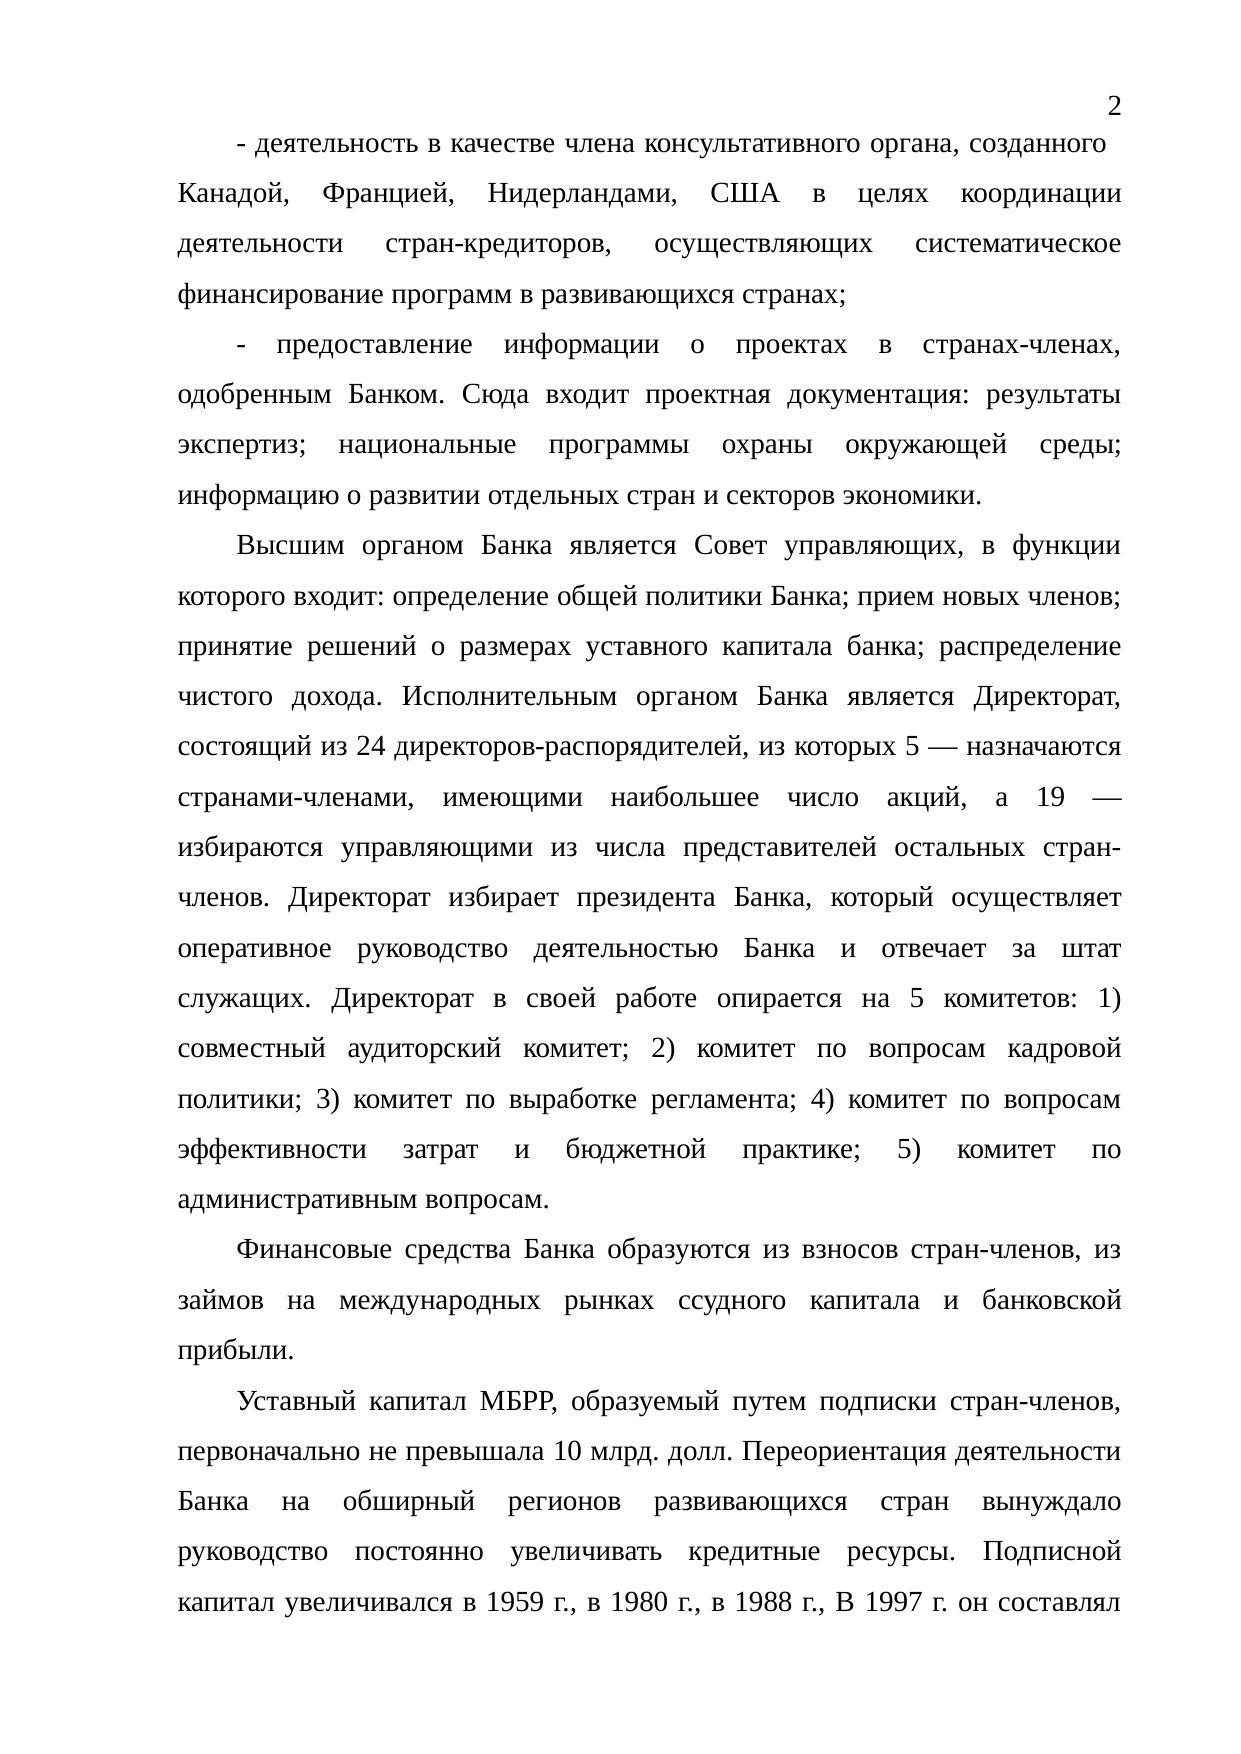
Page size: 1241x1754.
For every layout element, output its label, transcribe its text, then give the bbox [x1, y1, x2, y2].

text - деятельность в качестве члена консультативного органа, созданного Канадой, Францией, Нидерландами, США в целях координации деятельности стран-кредиторов, осуществляющих систематическое финансирование программ в развивающихся странах; [177, 125, 1122, 309]
text - предоставление информации о проектах в странах-членах, одобренным Банком. Сюда входит проектная документация: результаты экспертиз; национальные программы охраны окружающей среды; информацию о развитии отдельных стран и секторов экономики. [177, 326, 1122, 511]
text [177, 1383, 1122, 1618]
text Финансовые средства Банка образуются из взносов стран-членов, из займов на международных рынках ссудного капитала и банковской прибыли. [177, 1232, 1122, 1366]
text Высшим органом Банка является Совет управляющих, в функции которого входит: определение общей политики Банка; прием новых членов; принятие решений о размерах уставного капитала банка; распределение чистого дохода. Исполнительным органом Банка является Директорат, состоящий из 24 директоров-распорядителей, из которых 5 — назначаются странами-членами, имеющими наибольшее число акций, а 19 — избираются управляющими из числа представителей остальных стран-членов. Директорат избирает президента Банка, который осуществляет оперативное руководство деятельностью Банка и отвечает за штат служащих. Директорат в своей работе опирается на 5 комитетов: 1) совместный аудиторский комитет; 2) комитет по вопросам кадровой политики; 3) комитет по выработке регламента; 4) комитет по вопросам эффективности затрат и бюджетной практике; 5) комитет по административным вопросам. [177, 527, 1122, 1215]
